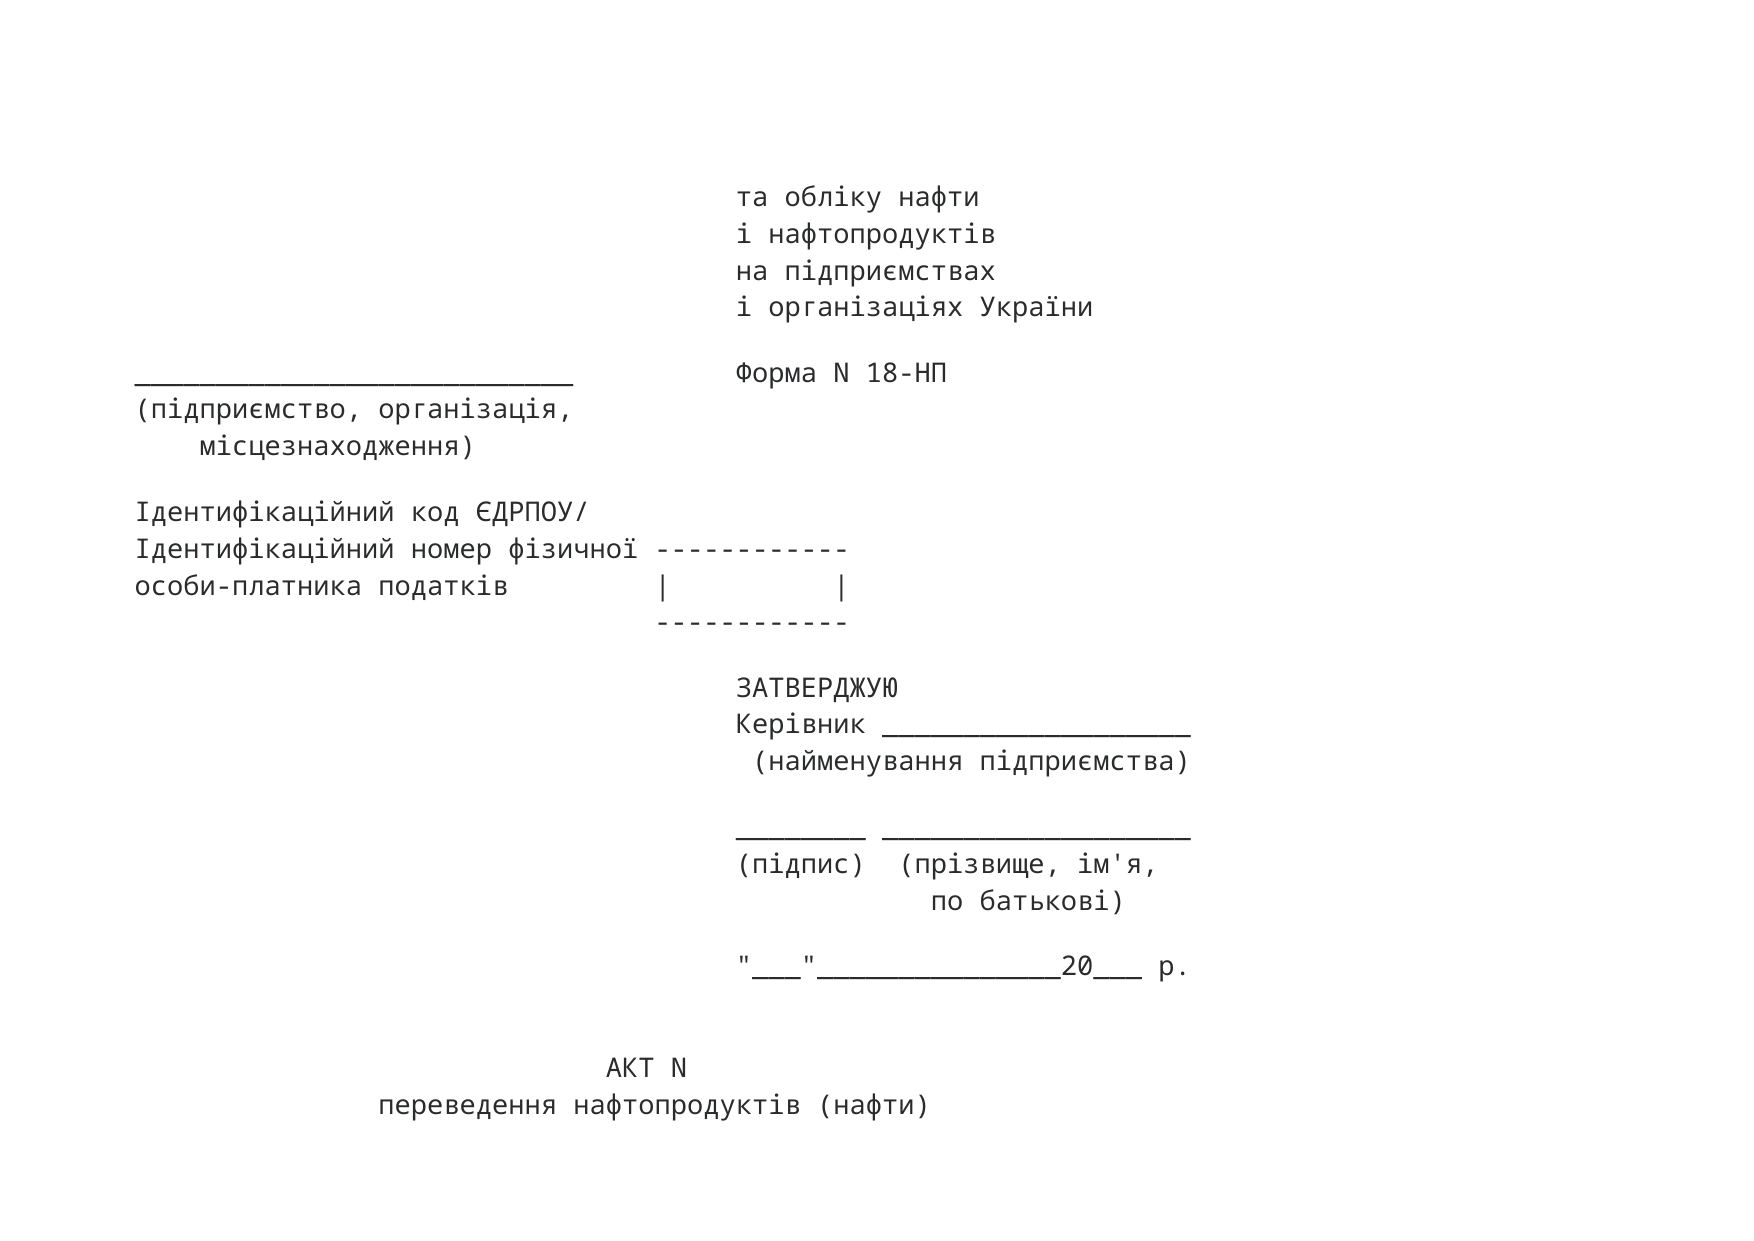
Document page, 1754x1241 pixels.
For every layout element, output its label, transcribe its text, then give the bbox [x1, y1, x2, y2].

text ________ ___________________ (підпис) (прізвище, ім'я, по батькові) [118, 807, 1636, 946]
text ___________________________ Форма N 18-НП (підприємство, організація, місцезнаходження) [118, 353, 1636, 492]
text "___"_______________20___ р. [118, 946, 1636, 1048]
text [118, 177, 1636, 353]
text ------------ [118, 603, 1636, 668]
text Ідентифікаційний код ЄДРПОУ/ Ідентифікаційний номер фізичної ------------ [118, 492, 1636, 566]
text ЗАТВЕРДЖУЮ Керівник ___________________ (найменування підприємства) [118, 668, 1636, 807]
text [118, 1048, 1636, 1122]
text особи-платника податків | | [118, 566, 1636, 603]
